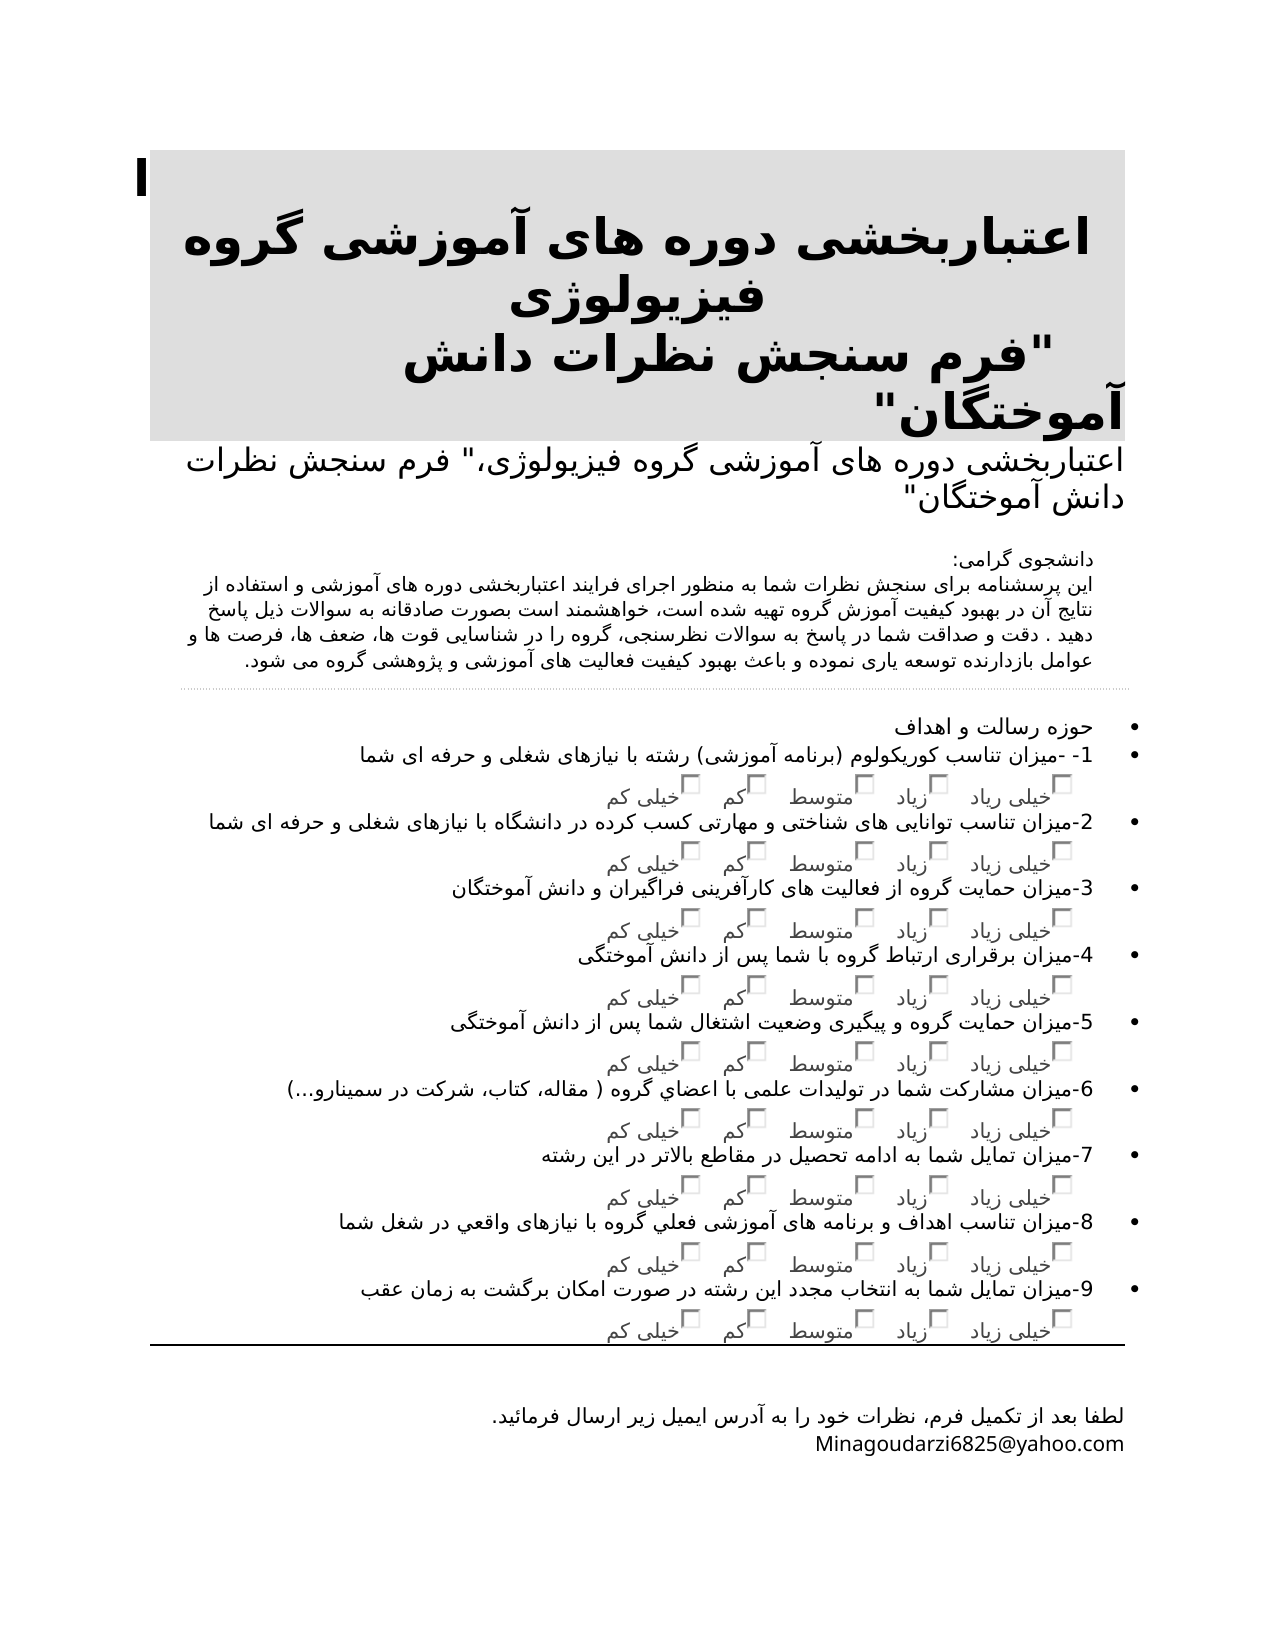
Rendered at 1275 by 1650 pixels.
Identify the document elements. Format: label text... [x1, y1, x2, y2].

list 7-ميزان تمايل شما به ادامه تحصيل در مقاطع بالاتر در اين رشته [181, 1143, 1131, 1168]
list 8-میزان تناسب اهداف و برنامه های آموزشی فعلي گروه با نیازهای واقعي در شغل شما [181, 1210, 1131, 1234]
list حوزه رسالت و اهداف [181, 688, 1131, 740]
text خیلی زیادزیادمتوسطکمخیلی کم [725, 1168, 1094, 1210]
text خیلی زیادزیادمتوسطکمخیلی کم [725, 901, 1094, 943]
text خیلی زیادزیادمتوسطکمخیلی کم [187, 967, 1094, 1010]
text خیلی زیادزیادمتوسطکمخیلی کم [187, 1168, 746, 1210]
list 3-میزان حمایت گروه از فعالیت های کارآفرینی فراگیران و دانش آموختگان [181, 876, 1131, 901]
text خیلی زیادزیادمتوسطکمخیلی کم [187, 1101, 746, 1143]
list 2-میزان تناسب توانایی های شناختی و مهارتی کسب کرده در دانشگاه با نیازهای شغلی و حرفه ای شما [181, 810, 1131, 834]
text خیلی زیادزیادمتوسطکمخیلی کم [187, 834, 746, 876]
text خیلی زیادزیادمتوسطکمخیلی کم [725, 834, 1094, 876]
text دانشجوی گرامی: این پرسشنامه برای سنجش نظرات شما به منظور اجرای فرایند اعتباربخشی دوره های آموزشی و استفاده از نتایج آن در بهبود کیفیت آموزش گروه تهیه شده است، خواهشمند است بصورت صادقانه به سوالات ذیل پاسخ دهيد . دقت و صداقت شما در پاسخ به سوالات نظرسنجی، گروه را در شناسایی قوت ها، ضعف ها، فرصت ها و عوامل بازدارنده توسعه یاری نموده و باعث بهبود کیفیت فعالیت های آموزشی و پژوهشی گروه می شود. [181, 521, 1094, 672]
text خیلی زیادزیادمتوسطکمخیلی کم [187, 901, 746, 943]
text "فرم سنجش نظرات دانش آموختگان"Top of Form [150, 325, 1125, 441]
text خیلی زیادزیادمتوسطکمخیلی کم [187, 1034, 1094, 1077]
list 4-میزان برقراری ارتباط گروه با شما پس از دانش آموختگی [181, 943, 1131, 967]
list 1- -میزان تناسب کوریکولوم (برنامه آموزشی) رشته با نیازهای شغلی و حرفه ای شما [181, 743, 1131, 767]
text ااعتباربخشی دوره های آموزشی گروه فیزیولوژی [150, 150, 1125, 325]
list 9-ميزان تمايل شما به انتخاب مجدد اين رشته در صورت امکان برگشت به زمان عقب [181, 1277, 1131, 1301]
text خیلی ریادزیادمتوسطکمخیلی کم [187, 767, 1094, 810]
text خیلی زیادزیادمتوسطکمخیلی کم [725, 1101, 1094, 1143]
text اعتباربخشی دوره های آموزشی گروه فیزیولوژی،" فرم سنجش نظرات دانش آموختگان" [181, 441, 1125, 516]
text لطفا بعد از تکمیل فرم، نظرات خود را به آدرس ایمیل زیر ارسال فرمائید. [150, 1404, 1125, 1429]
text خیلی زیادزیادمتوسطکمخیلی کم [187, 1234, 1094, 1277]
list 5-میزان حمایت گروه و پیگیری وضعیت اشتغال شما پس از دانش آموختگی [181, 1010, 1131, 1034]
text Minagoudarzi6825@yahoo.comBottom of Form [150, 1429, 1125, 1457]
list 6-میزان مشارکت شما در تولیدات علمی با اعضاي گروه ( مقاله، کتاب، شرکت در سمینارو...) [181, 1077, 1131, 1101]
text خیلی زیادزیادمتوسطکمخیلی کم [187, 1301, 1094, 1344]
